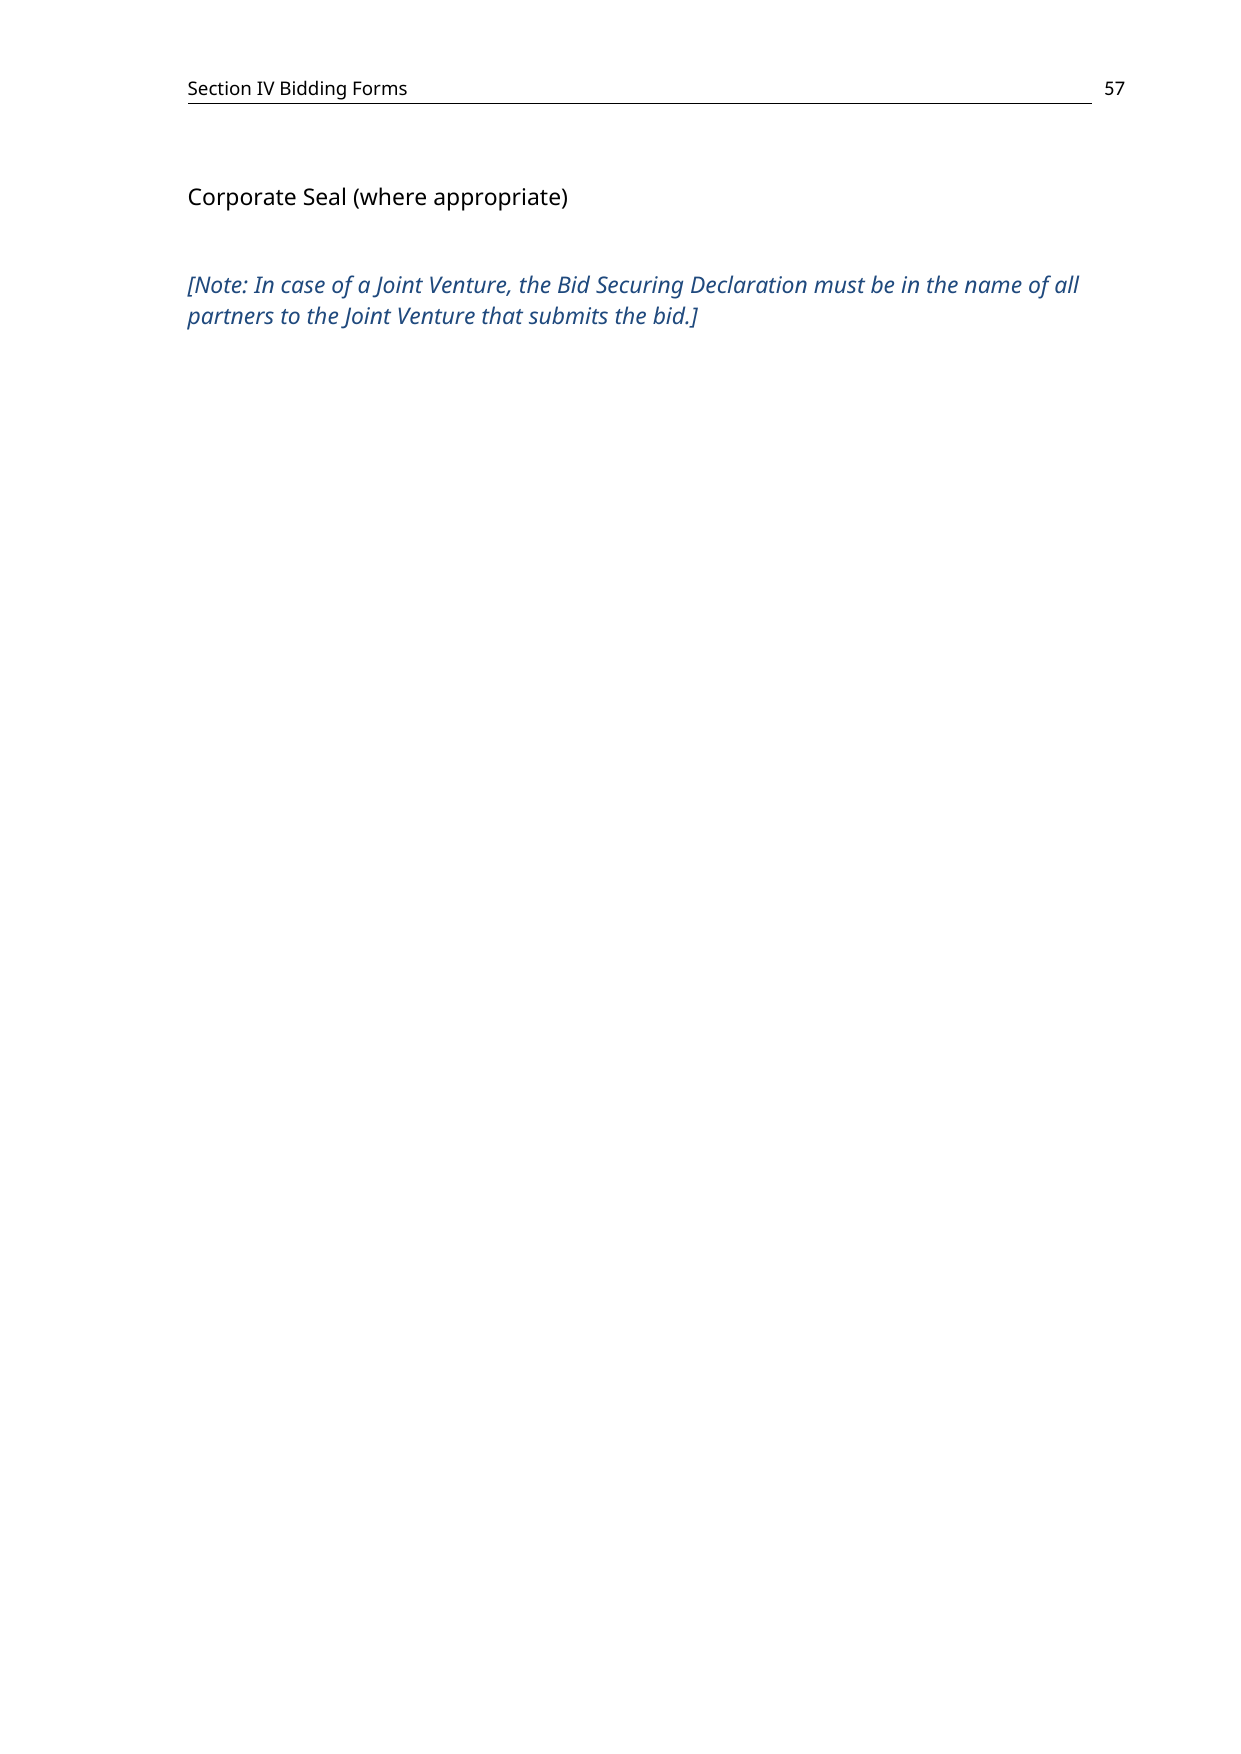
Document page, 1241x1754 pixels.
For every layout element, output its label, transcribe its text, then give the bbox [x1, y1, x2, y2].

text Corporate Seal (where appropriate) [187, 150, 1090, 212]
text [Note: In case of a Joint Venture, the Bid Securing Declaration must be in the name of all partners to the Joint Venture that submits the bid.] [187, 269, 1090, 331]
